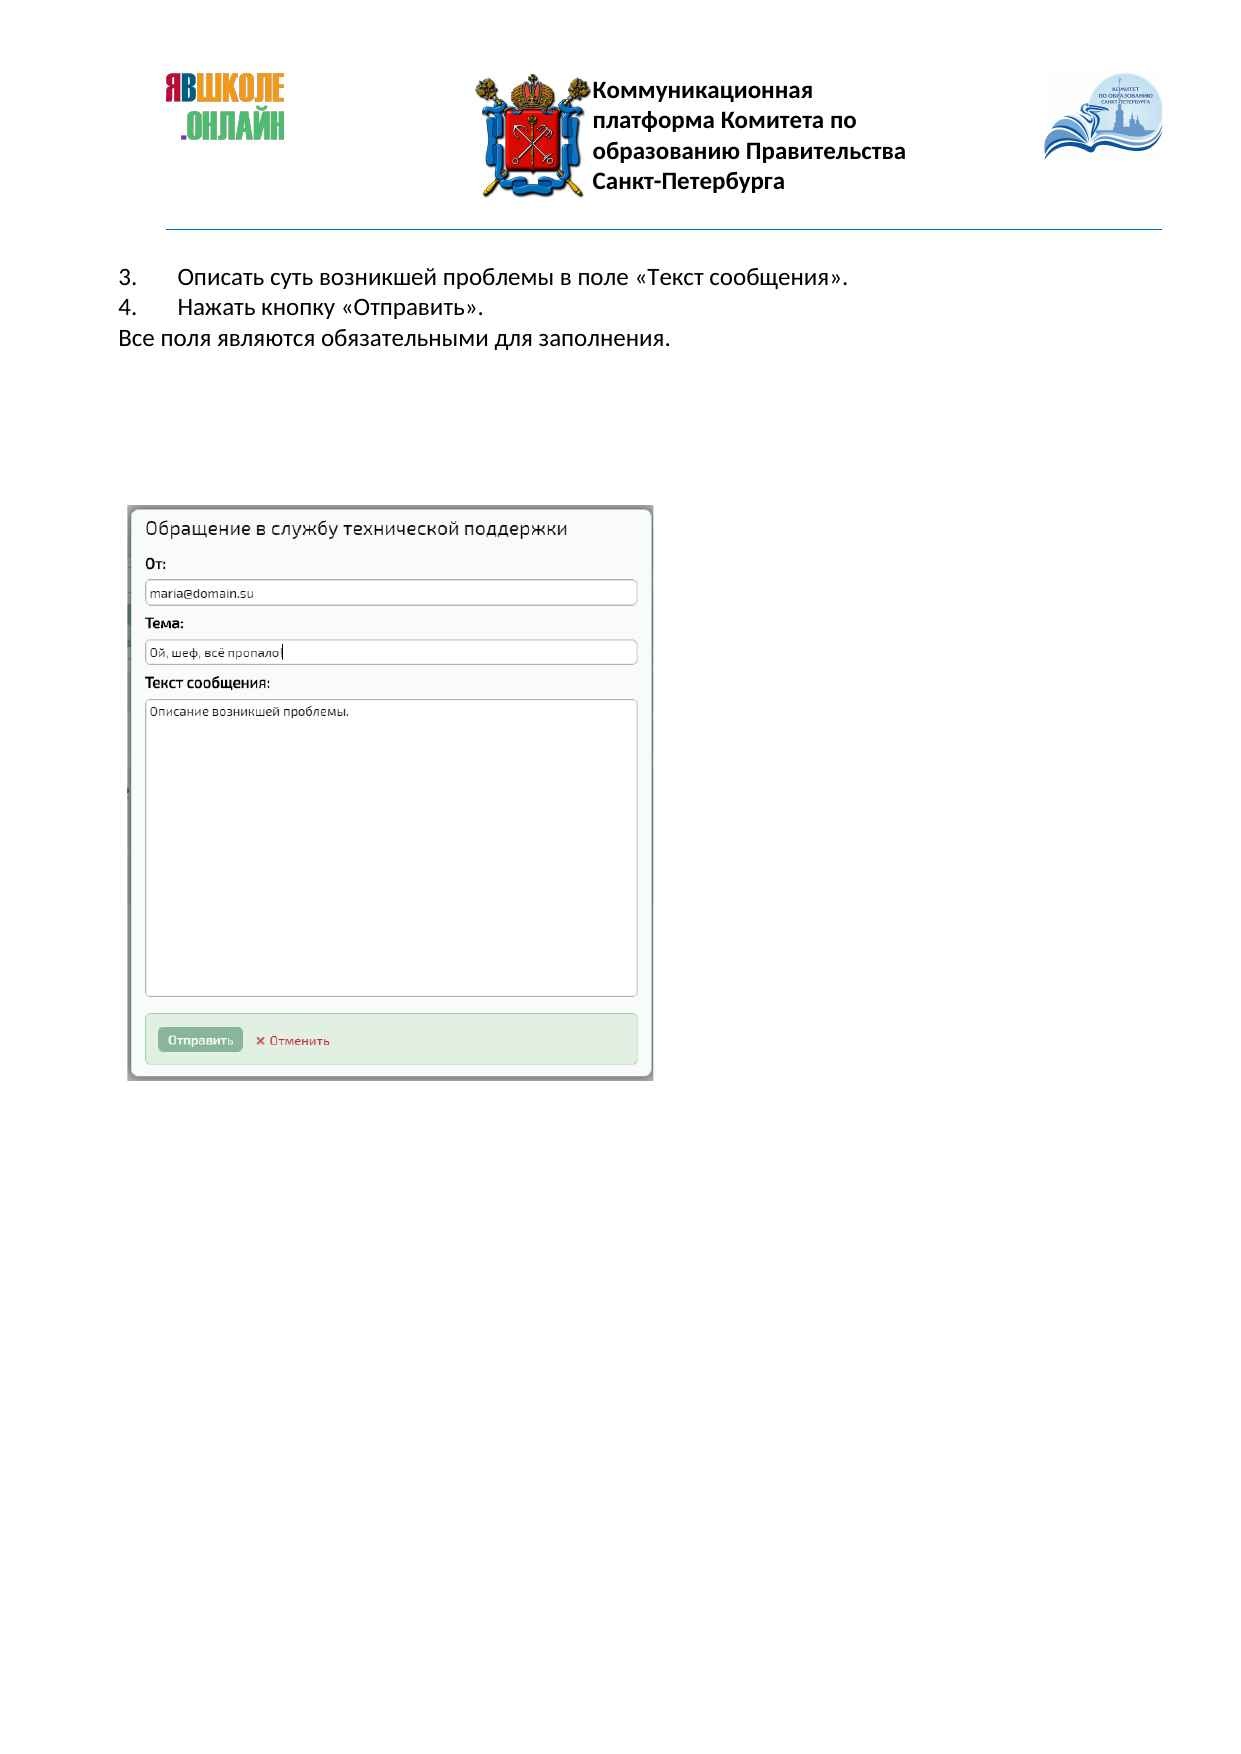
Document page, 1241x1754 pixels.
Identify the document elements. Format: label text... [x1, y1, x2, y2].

picture [1044, 73, 1163, 160]
picture [474, 73, 593, 199]
list Нажать кнопку «Отправить». [118, 291, 1122, 322]
picture [166, 73, 284, 140]
picture [127, 505, 654, 1081]
list Описать суть возникшей проблемы в поле «Текст сообщения». [118, 261, 1122, 291]
text Все поля являются обязательными для заполнения. [118, 322, 1122, 352]
